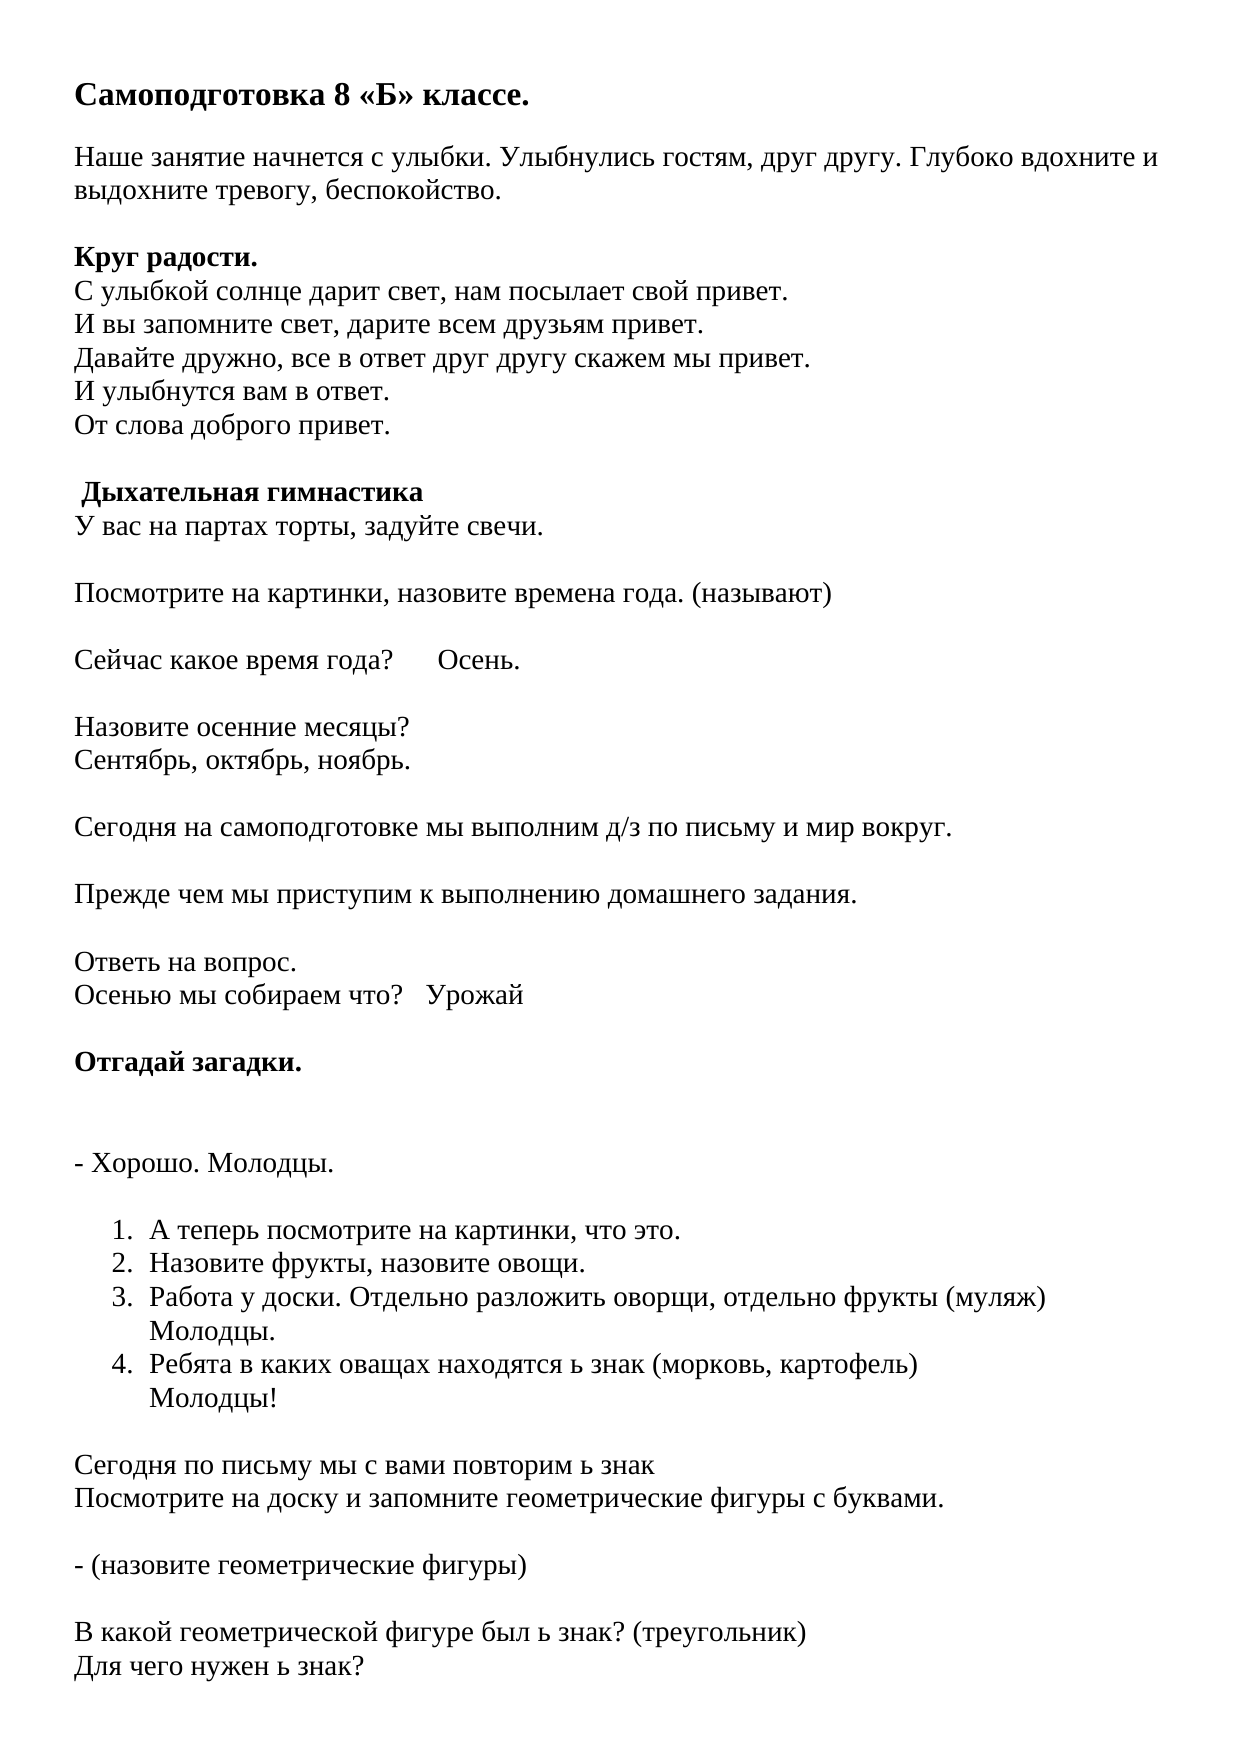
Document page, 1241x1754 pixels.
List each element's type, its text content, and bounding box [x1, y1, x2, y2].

text У вас на партах торты, задуйте свечи. [74, 508, 1181, 541]
text Сегодня по письму мы с вами повторим ь знак [74, 1447, 1181, 1480]
text Сентябрь, октябрь, ноябрь. [74, 742, 1181, 776]
text И улыбнутся вам в ответ. [74, 373, 1181, 407]
text - Хорошо. Молодцы. [74, 1145, 1181, 1178]
text Осенью мы собираем что? Урожай [74, 977, 1181, 1011]
text - (назовите геометрические фигуры) [74, 1547, 1181, 1581]
text Прежде чем мы приступим к выполнению домашнего задания. [74, 877, 1181, 910]
text Дыхательная гимнастика [74, 474, 1181, 508]
text От слова доброго привет. [74, 407, 1181, 441]
text Посмотрите на картинки, назовите времена года. (называют) [74, 575, 1181, 608]
text Сегодня на самоподготовке мы выполним д/з по письму и мир вокруг. [74, 809, 1181, 843]
text Молодцы. [149, 1313, 1181, 1346]
text Ответь на вопрос. [74, 944, 1181, 977]
text Посмотрите на доску и запомните геометрические фигуры с буквами. [74, 1480, 1181, 1514]
list Работа у доски. Отдельно разложить оворщи, отдельно фрукты (муляж) [111, 1279, 1181, 1313]
text Самоподготовка 8 «Б» классе. [74, 74, 1181, 112]
text Назовите осенние месяцы? [74, 709, 1181, 742]
list А теперь посмотрите на картинки, что это. [111, 1212, 1181, 1246]
text Для чего нужен ь знак? [74, 1648, 1181, 1682]
text Молодцы! [149, 1380, 1181, 1413]
text Давайте дружно, все в ответ друг другу скажем мы привет. [74, 340, 1181, 373]
text Сейчас какое время года? Осень. [74, 642, 1181, 675]
list Ребята в каких оващах находятся ь знак (морковь, картофель) [111, 1346, 1181, 1380]
text В какой геометрической фигуре был ь знак? (треугольник) [74, 1614, 1181, 1648]
text Отгадай загадки. [74, 1044, 1181, 1078]
text Круг радости. [74, 239, 1181, 273]
text С улыбкой солнце дарит свет, нам посылает свой привет. [74, 273, 1181, 306]
text Наше занятие начнется с улыбки. Улыбнулись гостям, друг другу. Глубоко вдохните и выдохните тревогу, беспокойство. [74, 139, 1181, 206]
list Назовите фрукты, назовите овощи. [111, 1246, 1181, 1279]
text И вы запомните свет, дарите всем друзьям привет. [74, 306, 1181, 340]
